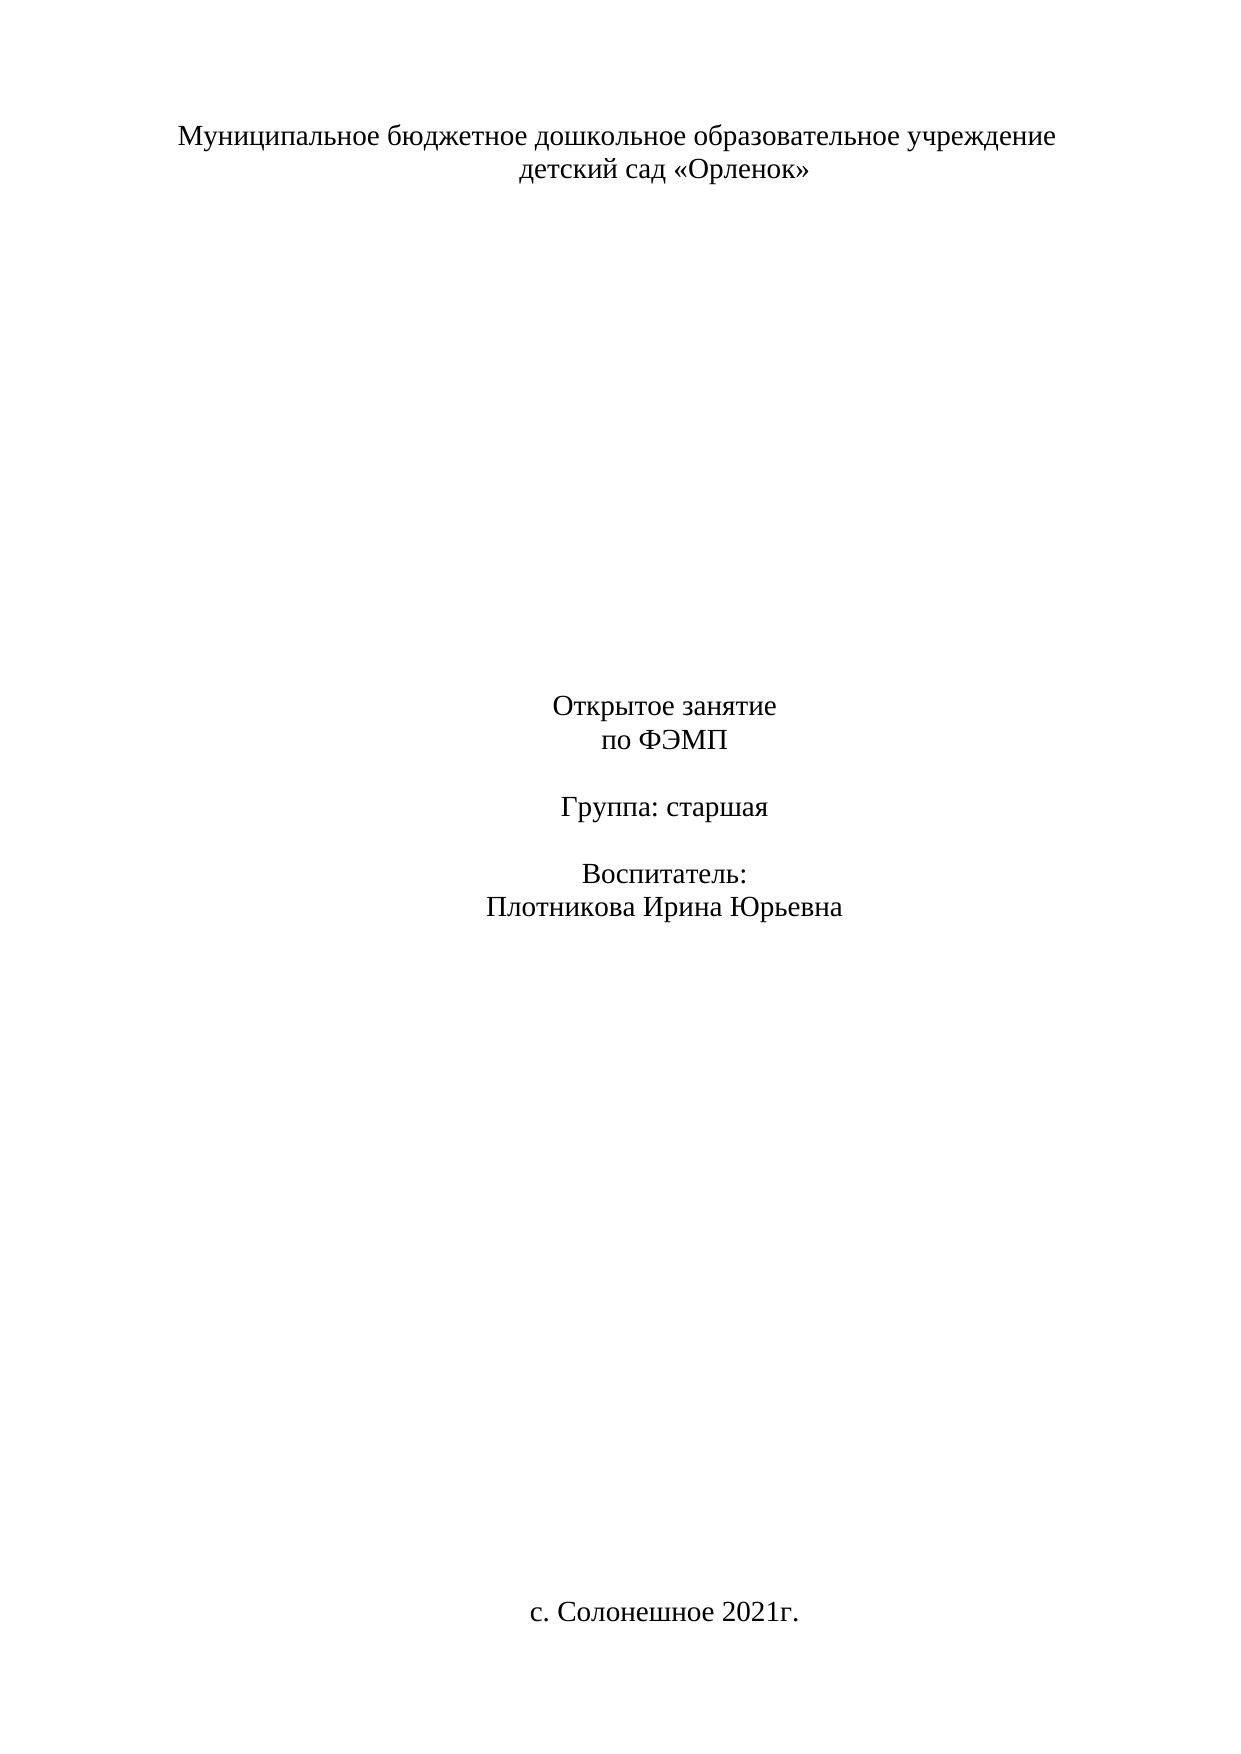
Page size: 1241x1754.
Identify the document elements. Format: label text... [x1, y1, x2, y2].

text Плотникова Ирина Юрьевна [177, 889, 1152, 923]
text детский сад «Орленок» [177, 152, 1152, 185]
text Открытое занятие [177, 688, 1152, 722]
text Воспитатель: [177, 856, 1152, 889]
text Муниципальное бюджетное дошкольное образовательное учреждение [177, 118, 1152, 152]
text Группа: старшая [177, 789, 1152, 822]
text по ФЭМП [177, 722, 1152, 755]
text с. Солонешное 2021г. [177, 1594, 1152, 1627]
